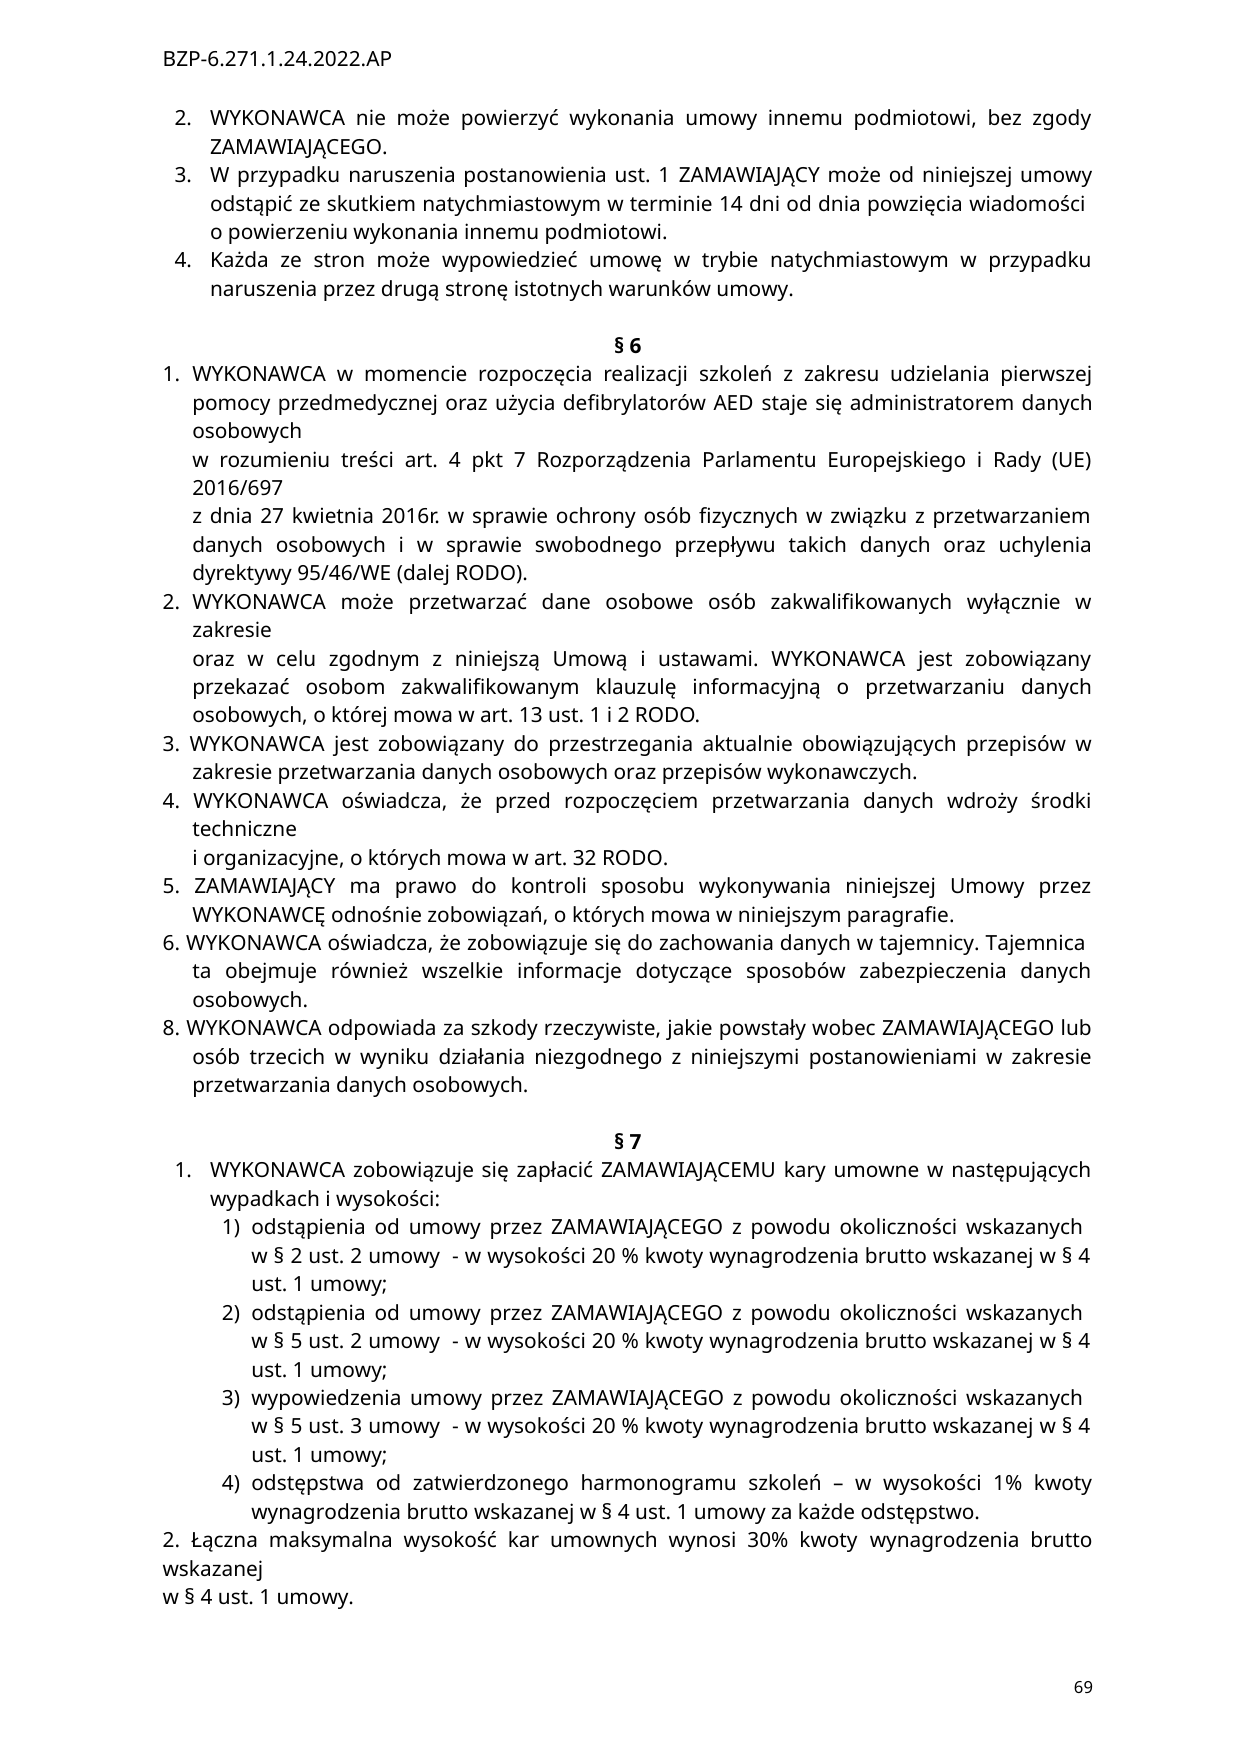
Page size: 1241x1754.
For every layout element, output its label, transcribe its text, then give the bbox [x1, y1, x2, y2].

text 4. WYKONAWCA oświadcza, że przed rozpoczęciem przetwarzania danych wdroży środki techniczne i organizacyjne, o których mowa w art. 32 RODO. [162, 786, 1093, 871]
list WYKONAWCA może przetwarzać dane osobowe osób zakwalifikowanych wyłącznie w zakresie oraz w celu zgodnym z niniejszą Umową i ustawami. WYKONAWCA jest zobowiązany przekazać osobom zakwalifikowanym klauzulę informacyjną o przetwarzaniu danych osobowych, o której mowa w art. 13 ust. 1 i 2 RODO. [162, 587, 1093, 729]
text 5. ZAMAWIAJĄCY ma prawo do kontroli sposobu wykonywania niniejszej Umowy przez WYKONAWCĘ odnośnie zobowiązań, o których mowa w niniejszym paragrafie. [162, 871, 1093, 928]
text 2. Łączna maksymalna wysokość kar umownych wynosi 30% kwoty wynagrodzenia brutto wskazanej w § 4 ust. 1 umowy. [162, 1525, 1093, 1611]
list WYKONAWCA zobowiązuje się zapłacić ZAMAWIAJĄCEMU kary umowne w następujących wypadkach i wysokości: [174, 1156, 1093, 1212]
list odstąpienia od umowy przez ZAMAWIAJĄCEGO z powodu okoliczności wskazanych w § 5 ust. 2 umowy - w wysokości 20 % kwoty wynagrodzenia brutto wskazanej w § 4 ust. 1 umowy; [222, 1298, 1093, 1383]
text 6. WYKONAWCA oświadcza, że zobowiązuje się do zachowania danych w tajemnicy. Tajemnica ta obejmuje również wszelkie informacje dotyczące sposobów zabezpieczenia danych osobowych. [162, 928, 1093, 1013]
list W przypadku naruszenia postanowienia ust. 1 ZAMAWIAJĄCY może od niniejszej umowy odstąpić ze skutkiem natychmiastowym w terminie 14 dni od dnia powzięcia wiadomości o powierzeniu wykonania innemu podmiotowi. [174, 160, 1093, 246]
text § 6 [162, 331, 1093, 359]
list WYKONAWCA w momencie rozpoczęcia realizacji szkoleń z zakresu udzielania pierwszej pomocy przedmedycznej oraz użycia defibrylatorów AED staje się administratorem danych osobowych w rozumieniu treści art. 4 pkt 7 Rozporządzenia Parlamentu Europejskiego i Rady (UE) 2016/697 z dnia 27 kwietnia 2016r. w sprawie ochrony osób fizycznych w związku z przetwarzaniem danych osobowych i w sprawie swobodnego przepływu takich danych oraz uchylenia dyrektywy 95/46/WE (dalej RODO). [162, 359, 1093, 587]
text § 7 [162, 1127, 1093, 1156]
list wypowiedzenia umowy przez ZAMAWIAJĄCEGO z powodu okoliczności wskazanych w § 5 ust. 3 umowy - w wysokości 20 % kwoty wynagrodzenia brutto wskazanej w § 4 ust. 1 umowy; [222, 1383, 1093, 1468]
list odstąpienia od umowy przez ZAMAWIAJĄCEGO z powodu okoliczności wskazanych w § 2 ust. 2 umowy - w wysokości 20 % kwoty wynagrodzenia brutto wskazanej w § 4 ust. 1 umowy; [222, 1212, 1093, 1298]
list odstępstwa od zatwierdzonego harmonogramu szkoleń – w wysokości 1% kwoty wynagrodzenia brutto wskazanej w § 4 ust. 1 umowy za każde odstępstwo. [222, 1468, 1093, 1525]
text 3. WYKONAWCA jest zobowiązany do przestrzegania aktualnie obowiązujących przepisów w zakresie przetwarzania danych osobowych oraz przepisów wykonawczych. [162, 729, 1093, 786]
text 8. WYKONAWCA odpowiada za szkody rzeczywiste, jakie powstały wobec ZAMAWIAJĄCEGO lub osób trzecich w wyniku działania niezgodnego z niniejszymi postanowieniami w zakresie przetwarzania danych osobowych. [162, 1013, 1093, 1099]
list Każda ze stron może wypowiedzieć umowę w trybie natychmiastowym w przypadku naruszenia przez drugą stronę istotnych warunków umowy. [174, 246, 1093, 302]
list WYKONAWCA nie może powierzyć wykonania umowy innemu podmiotowi, bez zgody ZAMAWIAJĄCEGO. [174, 103, 1093, 160]
